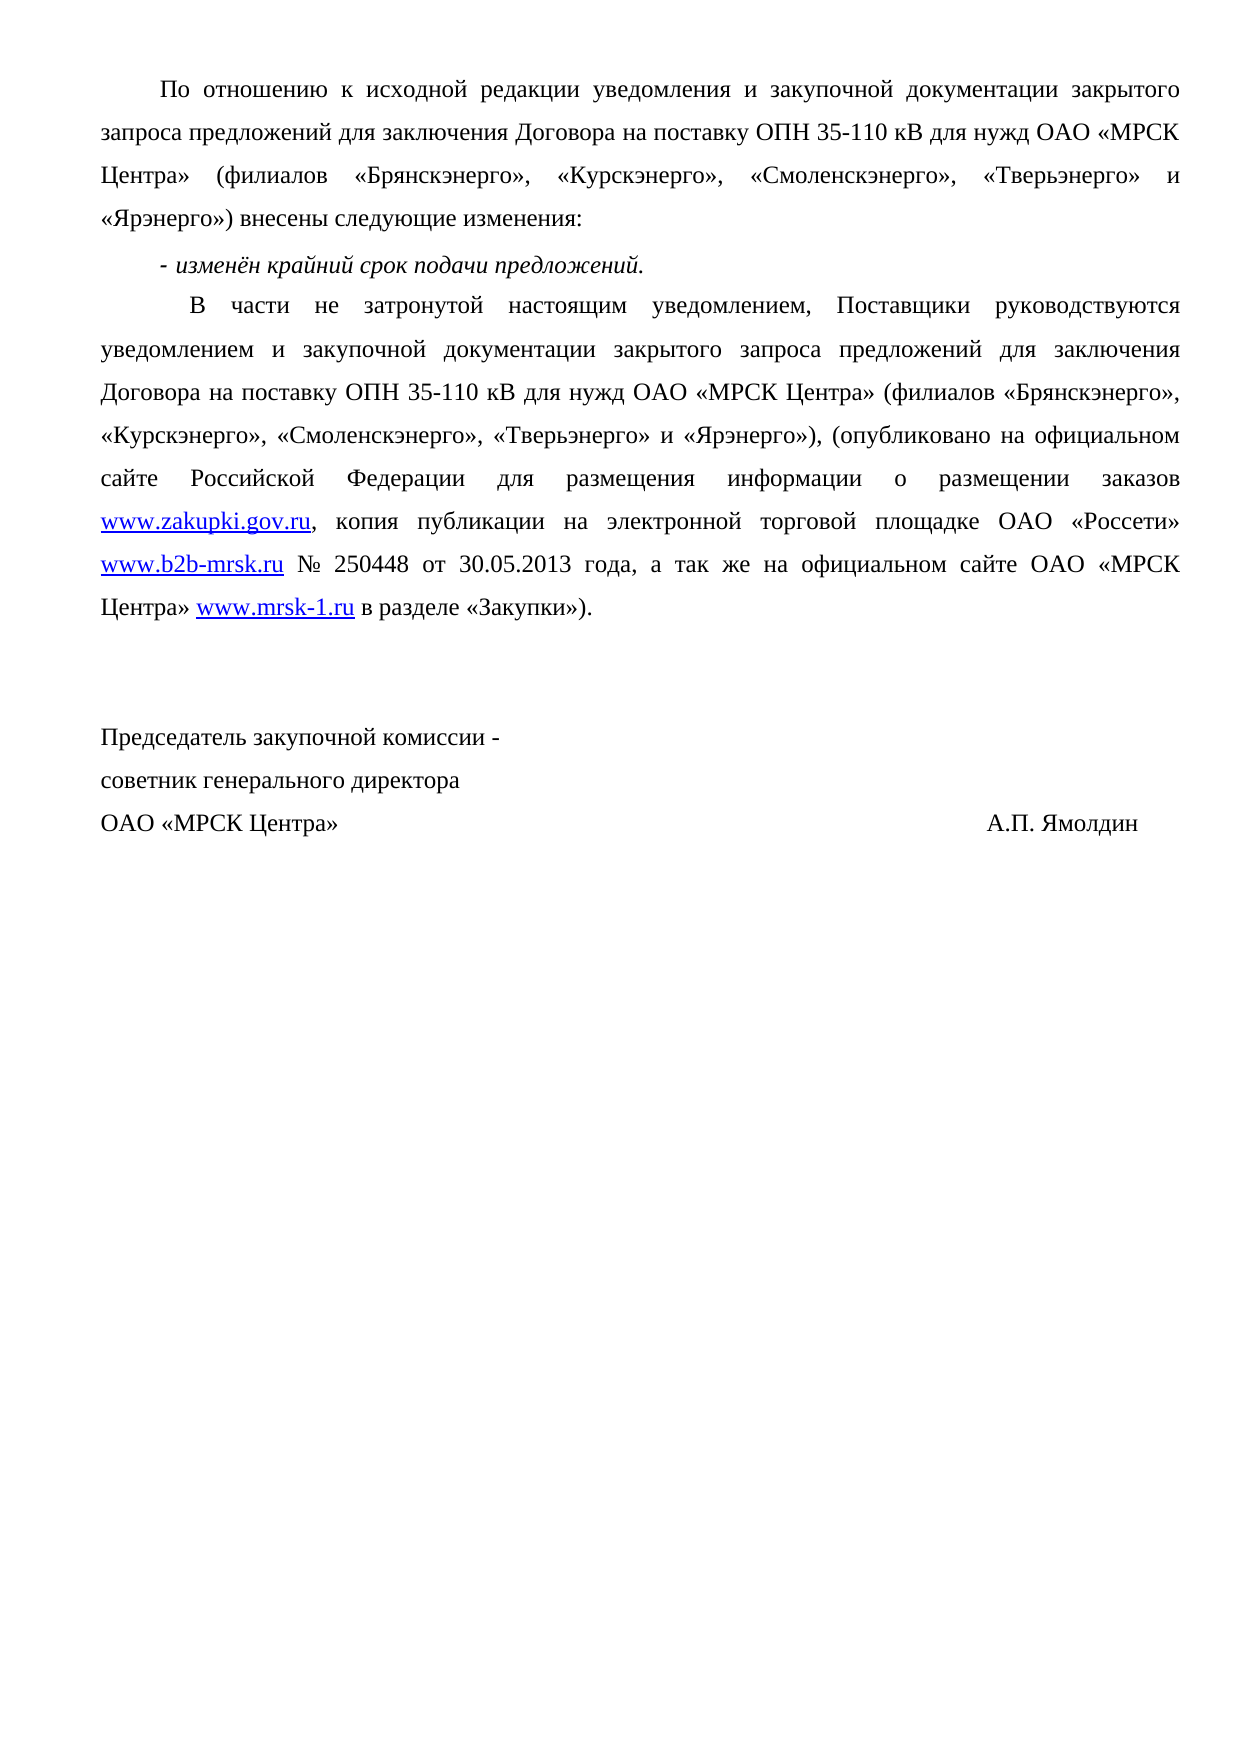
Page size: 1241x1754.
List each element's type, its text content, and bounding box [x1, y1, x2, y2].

text В части не затронутой настоящим уведомлением, Поставщики руководствуются уведомлением и закупочной документации закрытого запроса предложений для заключения Договора на поставку ОПН 35-110 кВ для нужд ОАО «МРСК Центра» (филиалов «Брянскэнерго», «Курскэнерго», «Смоленскэнерго», «Тверьэнерго» и «Ярэнерго»), (опубликовано на официальном сайте Российской Федерации для размещения информации о размещении заказов www.zakupki.gov.ru, копия публикации на электронной торговой площадке ОАО «Россети» www.b2b-mrsk.ru № 250448 от 30.05.2013 года, а так же на официальном сайте ОАО «МРСК Центра» www.mrsk-1.ru в разделе «Закупки»). [100, 291, 1181, 621]
text советник генерального директора [100, 765, 1181, 794]
text Председатель закупочной комиссии - [100, 722, 1181, 751]
text ОАО «МРСК Центра» А.П. Ямолдин [100, 808, 1181, 837]
text По отношению к исходной редакции уведомления и закупочной документации закрытого запроса предложений для заключения Договора на поставку ОПН 35-110 кВ для нужд ОАО «МРСК Центра» (филиалов «Брянскэнерго», «Курскэнерго», «Смоленскэнерго», «Тверьэнерго» и «Ярэнерго») внесены следующие изменения: [100, 74, 1181, 232]
list изменён крайний срок подачи предложений. [100, 246, 1181, 280]
